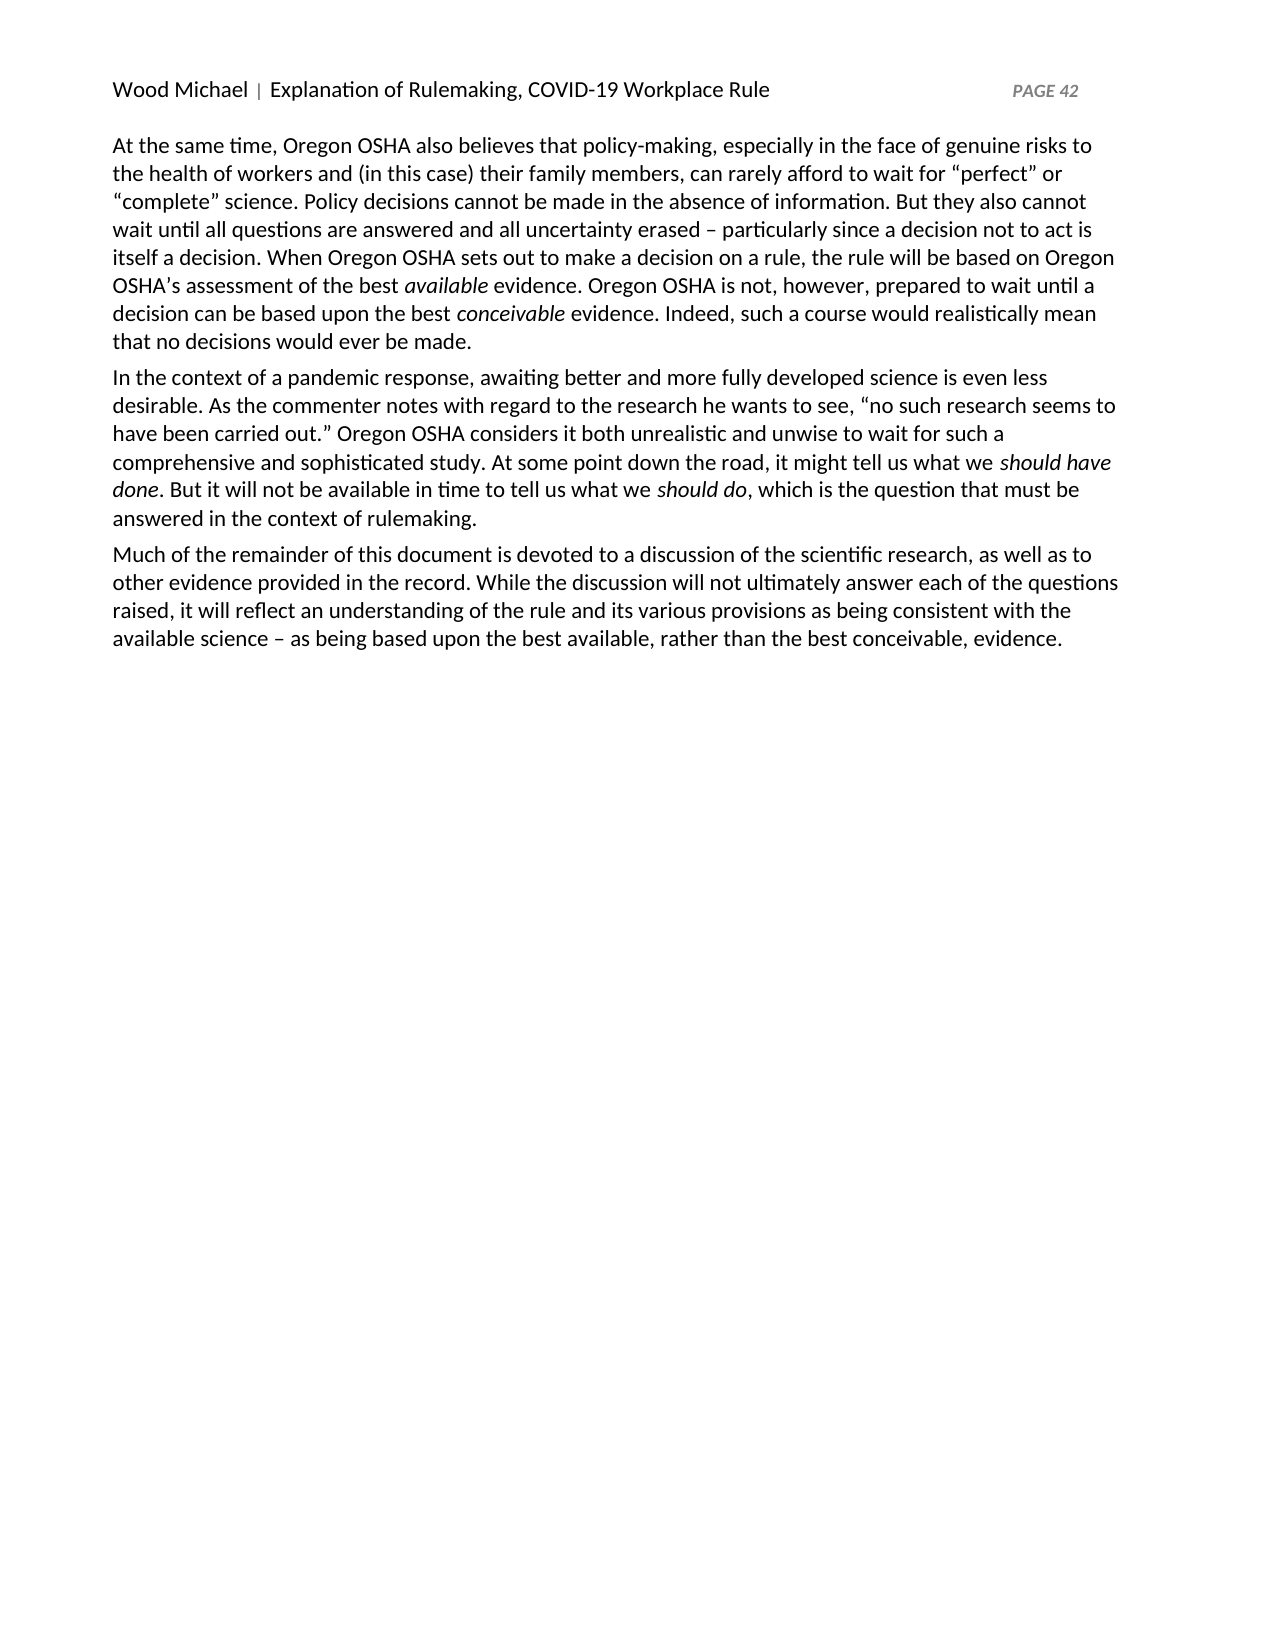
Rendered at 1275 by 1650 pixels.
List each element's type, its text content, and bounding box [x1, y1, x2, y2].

text At the same time, Oregon OSHA also believes that policy-making, especially in the face of genuine risks to the health of workers and (in this case) their family members, can rarely afford to wait for “perfect” or “complete” science. Policy decisions cannot be made in the absence of information. But they also cannot wait until all questions are answered and all uncertainty erased – particularly since a decision not to act is itself a decision. When Oregon OSHA sets out to make a decision on a rule, the rule will be based on Oregon OSHA’s assessment of the best available evidence. Oregon OSHA is not, however, prepared to wait until a decision can be based upon the best conceivable evidence. Indeed, such a course would realistically mean that no decisions would ever be made. [112, 131, 1125, 355]
text Much of the remainder of this document is devoted to a discussion of the scientific research, as well as to other evidence provided in the record. While the discussion will not ultimately answer each of the questions raised, it will reflect an understanding of the rule and its various provisions as being consistent with the available science – as being based upon the best available, rather than the best conceivable, evidence. [112, 540, 1125, 652]
text In the context of a pandemic response, awaiting better and more fully developed science is even less desirable. As the commenter notes with regard to the research he wants to see, “no such research seems to have been carried out.” Oregon OSHA considers it both unrealistic and unwise to wait for such a comprehensive and sophisticated study. At some point down the road, it might tell us what we should have done. But it will not be available in time to tell us what we should do, which is the question that must be answered in the context of rulemaking. [112, 363, 1125, 532]
